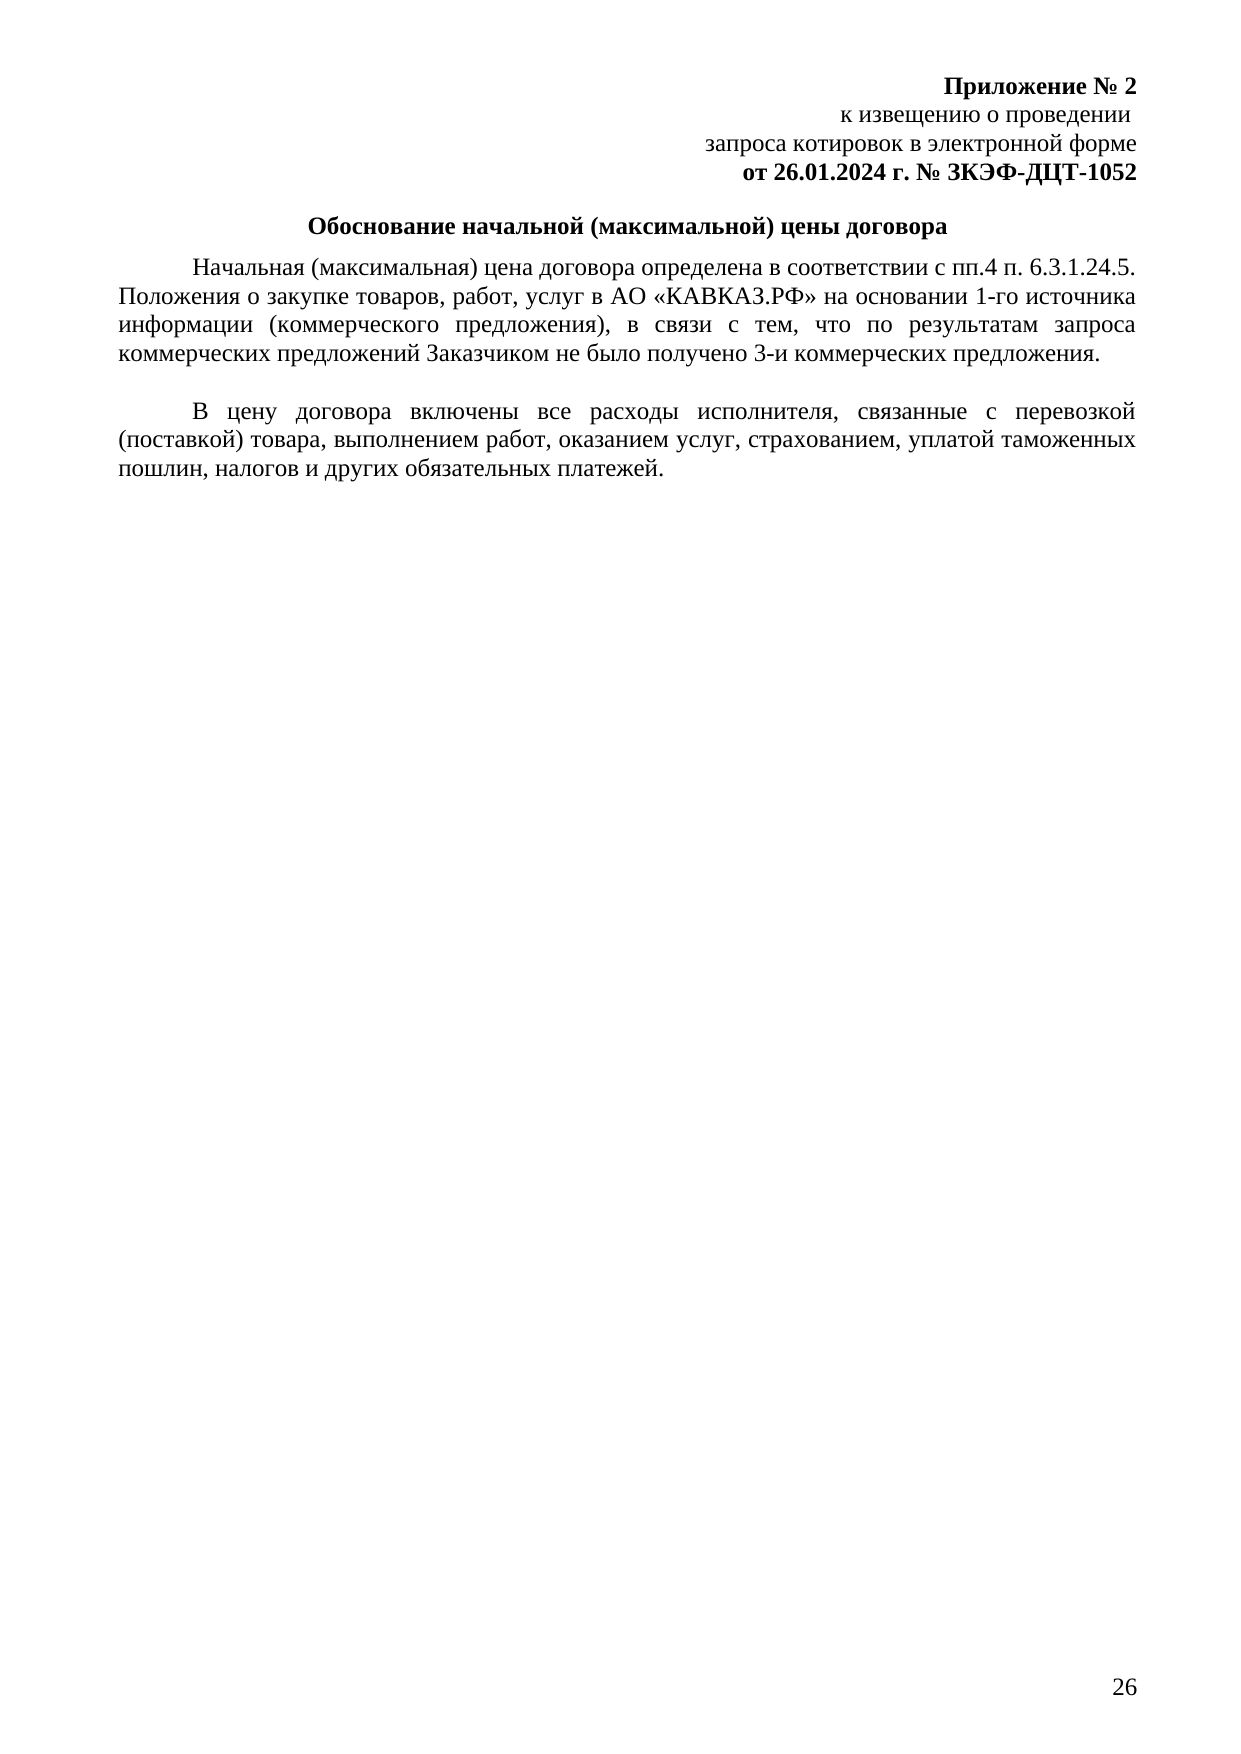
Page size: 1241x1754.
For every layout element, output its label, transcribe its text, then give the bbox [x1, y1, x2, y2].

text от 26.01.2024 г. № ЗКЭФ-ДЦТ-1052 [118, 157, 1137, 186]
text к извещению о проведении запроса котировок в электронной форме [118, 99, 1137, 157]
text Приложение № 2 [118, 71, 1137, 99]
text Начальная (максимальная) цена договора определена в соответствии с пп.4 п. 6.3.1.24.5. Положения о закупке товаров, работ, услуг в АО «КАВКАЗ.РФ» на основании 1-го источника информации (коммерческого предложения), в связи с тем, что по результатам запроса коммерческих предложений Заказчиком не было получено 3-и коммерческих предложения. [118, 252, 1137, 367]
text Обоснование начальной (максимальной) цены договора [118, 211, 1137, 239]
text В цену договора включены все расходы исполнителя, связанные с перевозкой (поставкой) товара, выполнением работ, оказанием услуг, страхованием, уплатой таможенных пошлин, налогов и других обязательных платежей. [118, 396, 1137, 482]
